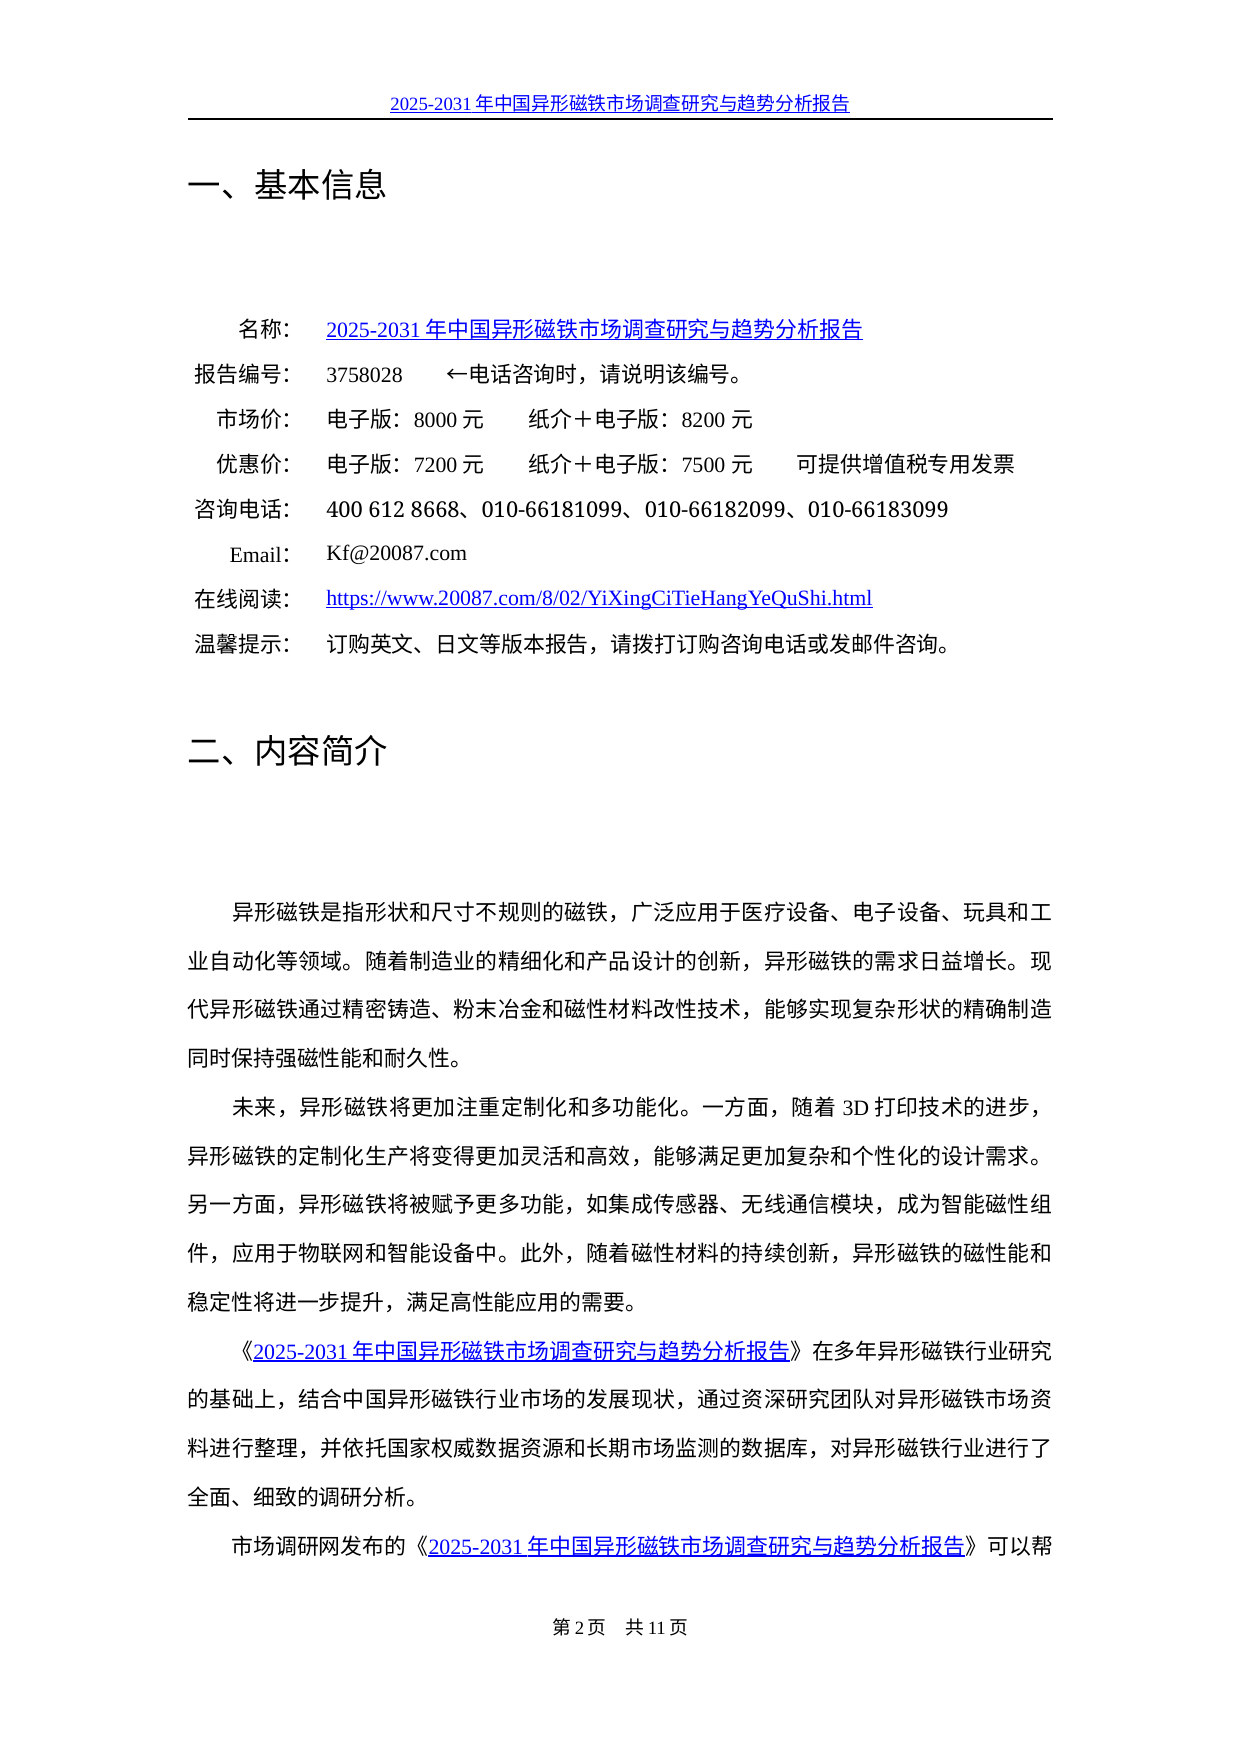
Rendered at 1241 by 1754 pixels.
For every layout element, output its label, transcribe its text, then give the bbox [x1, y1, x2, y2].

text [187, 894, 1053, 1561]
table_cell 优惠价： [167, 447, 315, 492]
table_cell 3758028 ←电话咨询时，请说明该编号。 [315, 357, 1073, 402]
table_cell 电子版：7200 元 纸介＋电子版：7500 元 可提供增值税专用发票 [315, 447, 1073, 492]
table_cell Email： [167, 537, 315, 582]
table_cell 报告编号： [167, 357, 315, 402]
table_cell 在线阅读： [167, 582, 315, 627]
table_cell Kf@20087.com [315, 537, 1073, 582]
table_cell 温馨提示： [167, 627, 315, 672]
table_cell 400 612 8668、010-66181099、010-66182099、010-66183099 [315, 492, 1073, 537]
table_header 名称： [167, 312, 315, 357]
table_cell 订购英文、日文等版本报告，请拨打订购咨询电话或发邮件咨询。 [315, 627, 1073, 672]
table_cell 市场价： [167, 402, 315, 447]
table_cell 咨询电话： [167, 492, 315, 537]
table_cell [315, 582, 1073, 627]
title 二、内容简介 [187, 717, 1053, 782]
table_cell 电子版：8000 元 纸介＋电子版：8200 元 [315, 402, 1073, 447]
title 一、基本信息 [187, 150, 1053, 215]
table_header 2025-2031年中国异形磁铁市场调查研究与趋势分析报告 [315, 312, 1073, 357]
